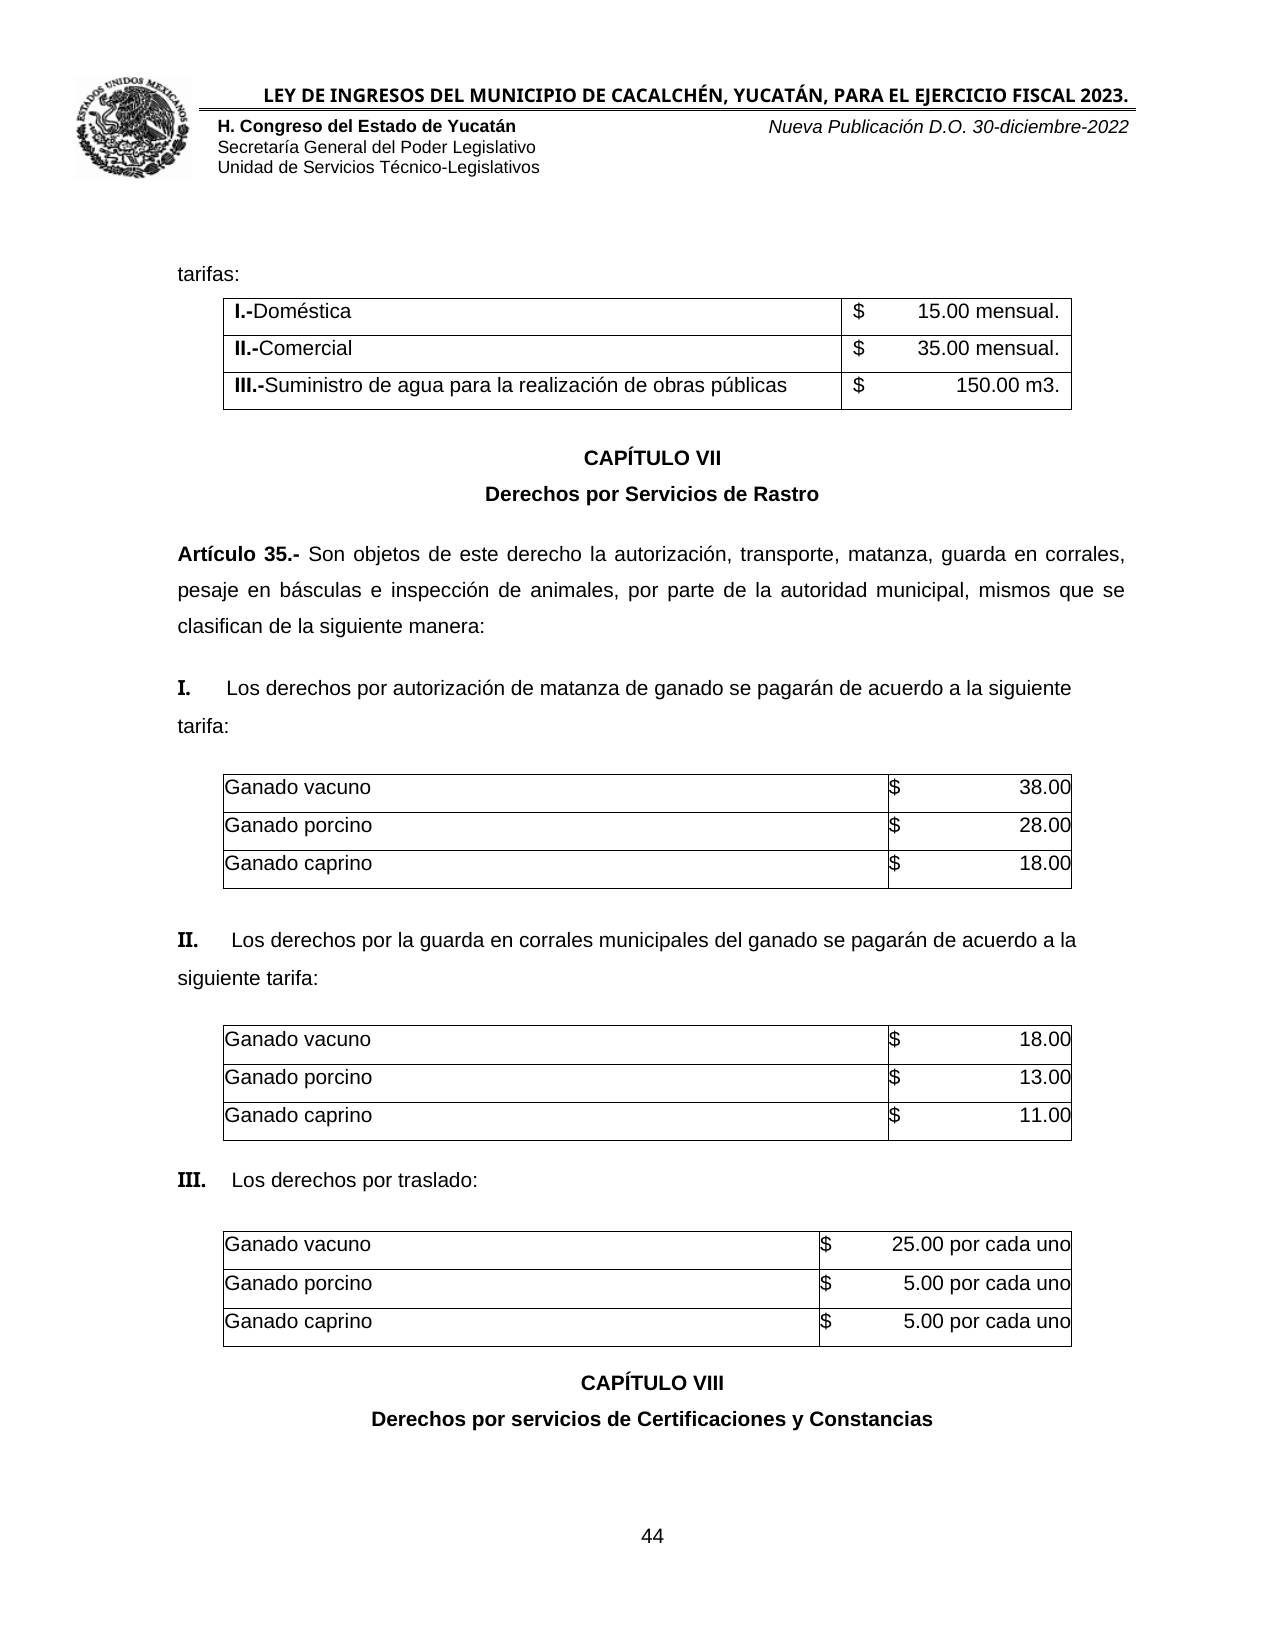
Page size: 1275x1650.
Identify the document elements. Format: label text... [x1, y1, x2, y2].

table_cell Ganado porcino [224, 813, 888, 850]
table_header 15.00 mensual. [886, 299, 1071, 335]
table_cell $ [820, 1270, 865, 1307]
table_cell 35.00 mensual. [886, 336, 1071, 372]
table_cell II.-Comercial [224, 336, 841, 372]
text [177, 262, 1127, 286]
table_header $ [889, 775, 922, 812]
text CAPÍTULO VIII [177, 1371, 1127, 1394]
table_cell Ganado caprino [224, 1103, 888, 1140]
table_cell $ [842, 373, 886, 409]
table_header $ [842, 299, 886, 335]
table_header $ [889, 1026, 946, 1063]
table_cell 5.00 por cada uno [865, 1270, 1071, 1307]
table_cell 150.00 m3. [886, 373, 1071, 409]
table_header 18.00 [946, 1026, 1071, 1063]
table_cell III.-Suministro de agua para la realización de obras públicas [224, 373, 841, 409]
list Los derechos por traslado: [177, 1165, 1127, 1193]
text CAPÍTULO VII [177, 446, 1127, 470]
table_cell $ [889, 1065, 946, 1102]
table_cell $ [889, 851, 922, 888]
table_cell $ [889, 813, 922, 850]
table_cell 11.00 [946, 1103, 1071, 1140]
list Los derechos por la guarda en corrales municipales del ganado se pagarán de acuerdo a la siguiente tarifa: [177, 925, 1127, 989]
table_header 25.00 por cada uno [865, 1232, 1071, 1269]
table_cell 28.00 [923, 813, 1071, 850]
table_cell 18.00 [923, 851, 1071, 888]
table_header Ganado vacuno [224, 1026, 888, 1063]
table_cell Ganado porcino [224, 1270, 819, 1307]
list Los derechos por autorización de matanza de ganado se pagarán de acuerdo a la siguiente tarifa: [177, 673, 1127, 738]
table_cell Ganado caprino [224, 851, 888, 888]
table_header 38.00 [923, 775, 1071, 812]
table_cell $ [889, 1103, 946, 1140]
table_header Ganado vacuno [224, 775, 888, 812]
table_header I.-Doméstica [224, 299, 841, 335]
table_cell $ [842, 336, 886, 372]
table_header Ganado vacuno [224, 1232, 819, 1269]
table_cell Ganado caprino [224, 1309, 819, 1346]
table_header $ [820, 1232, 865, 1269]
text Derechos por servicios de Certificaciones y Constancias [177, 1407, 1127, 1431]
table_cell 13.00 [946, 1065, 1071, 1102]
text Artículo 35.- Son objetos de este derecho la autorización, transporte, matanza, guarda en corrales, pesaje en básculas e inspección de animales, por parte de la autoridad municipal, mismos que se clasifican de la siguiente manera: [177, 542, 1127, 637]
table_cell 5.00 por cada uno [865, 1309, 1071, 1346]
table_cell Ganado porcino [224, 1065, 888, 1102]
table_cell $ [820, 1309, 865, 1346]
text Derechos por Servicios de Rastro [177, 482, 1127, 506]
